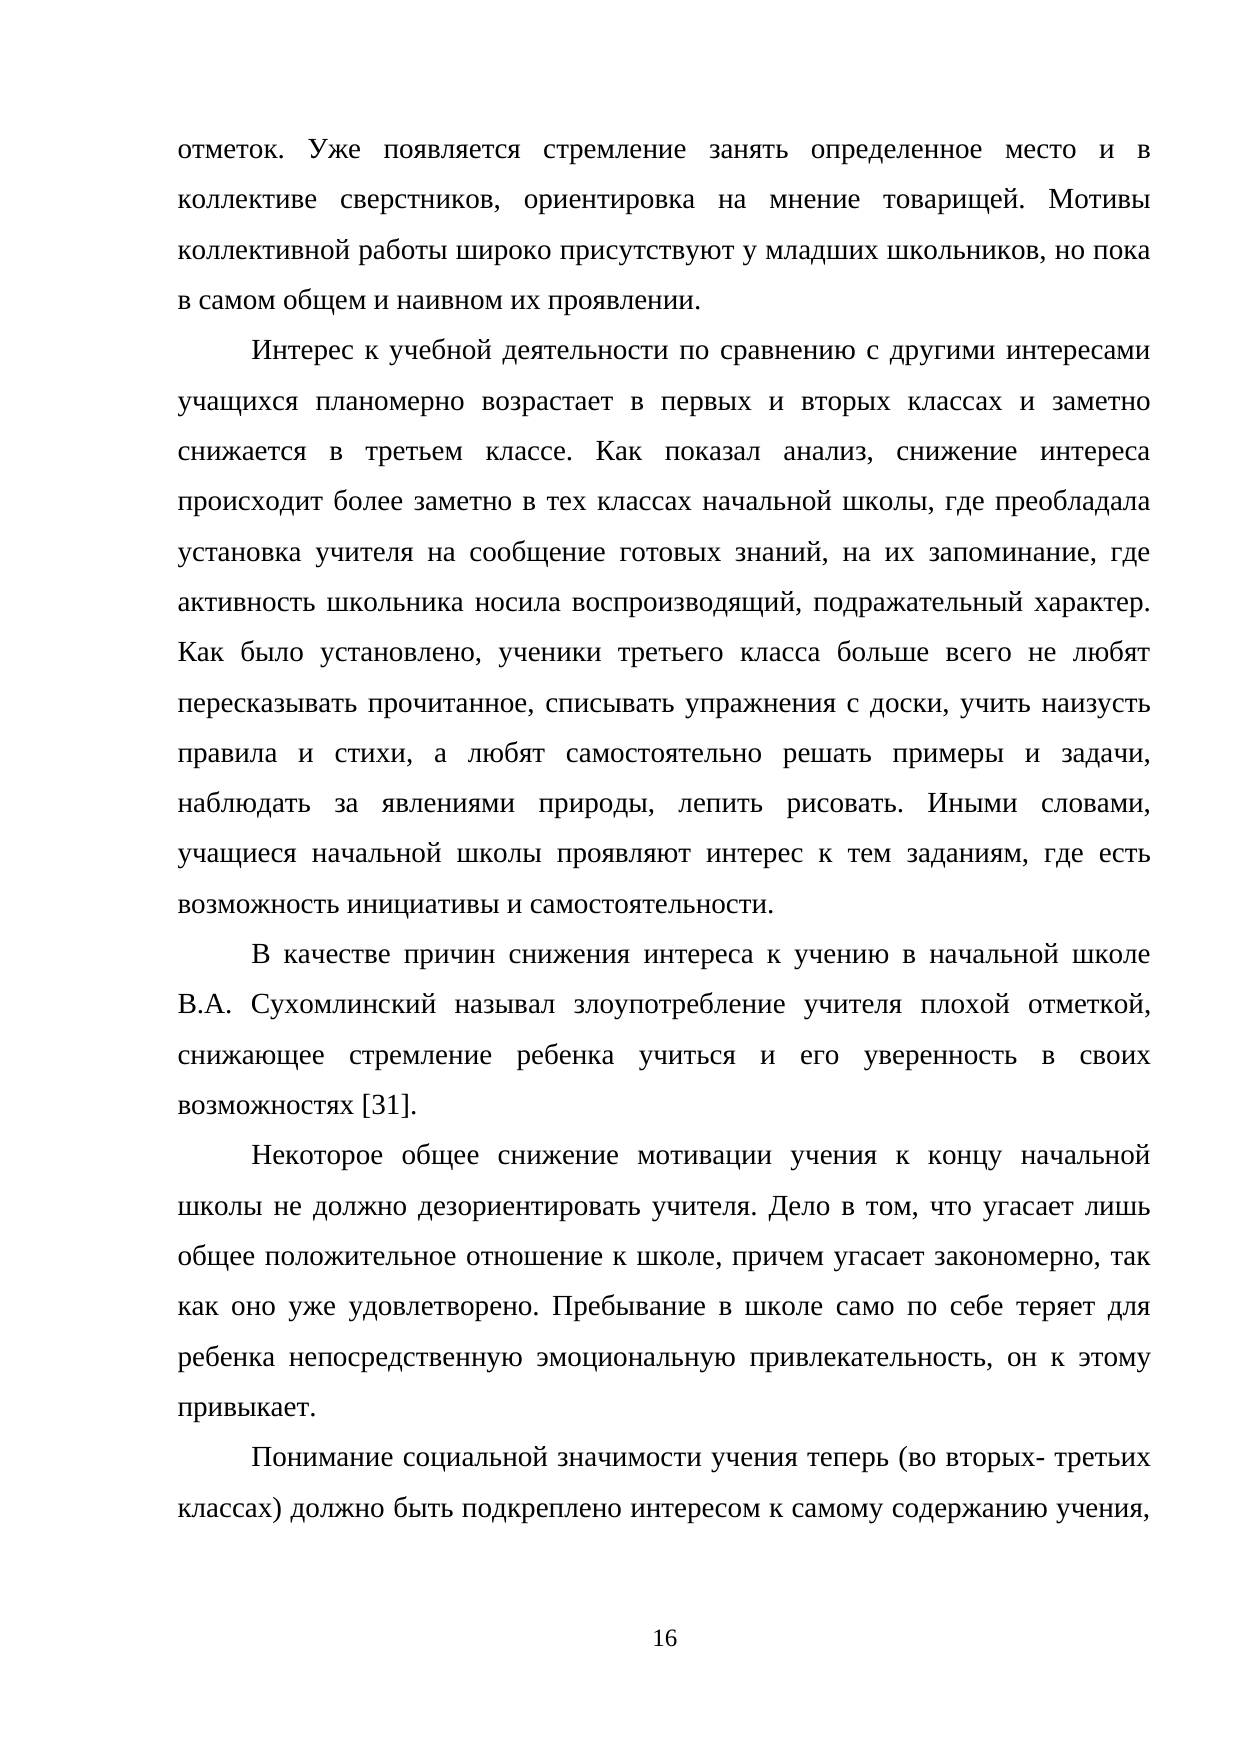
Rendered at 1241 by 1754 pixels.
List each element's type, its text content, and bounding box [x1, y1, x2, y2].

text В качестве причин снижения интереса к учению в начальной школе В.А. Сухомлинский называл злоупотребление учителя плохой отметкой, снижающее стремление ребенка учиться и его уверенность в своих возможностях [31]. [177, 936, 1152, 1121]
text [177, 131, 1152, 316]
text Некоторое общее снижение мотивации учения к концу начальной школы не должно дезориентировать учителя. Дело в том, что угасает лишь общее положительное отношение к школе, причем угасает закономерно, так как оно уже удовлетворено. Пребывание в школе само по себе теряет для ребенка непосредственную эмоциональную привлекательность, он к этому привыкает. [177, 1137, 1152, 1423]
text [177, 1439, 1152, 1523]
text Интерес к учебной деятельности по сравнению с другими интересами учащихся планомерно возрастает в первых и вторых классах и заметно снижается в третьем классе. Как показал анализ, снижение интереса происходит более заметно в тех классах начальной школы, где преобладала установка учителя на сообщение готовых знаний, на их запоминание, где активность школьника носила воспроизводящий, подражательный характер. Как было установлено, ученики третьего класса больше всего не любят пересказывать прочитанное, списывать упражнения с доски, учить наизусть правила и стихи, а любят самостоятельно решать примеры и задачи, наблюдать за явлениями природы, лепить рисовать. Иными словами, учащиеся начальной школы проявляют интерес к тем заданиям, где есть возможность инициативы и самостоятельности. [177, 332, 1152, 919]
